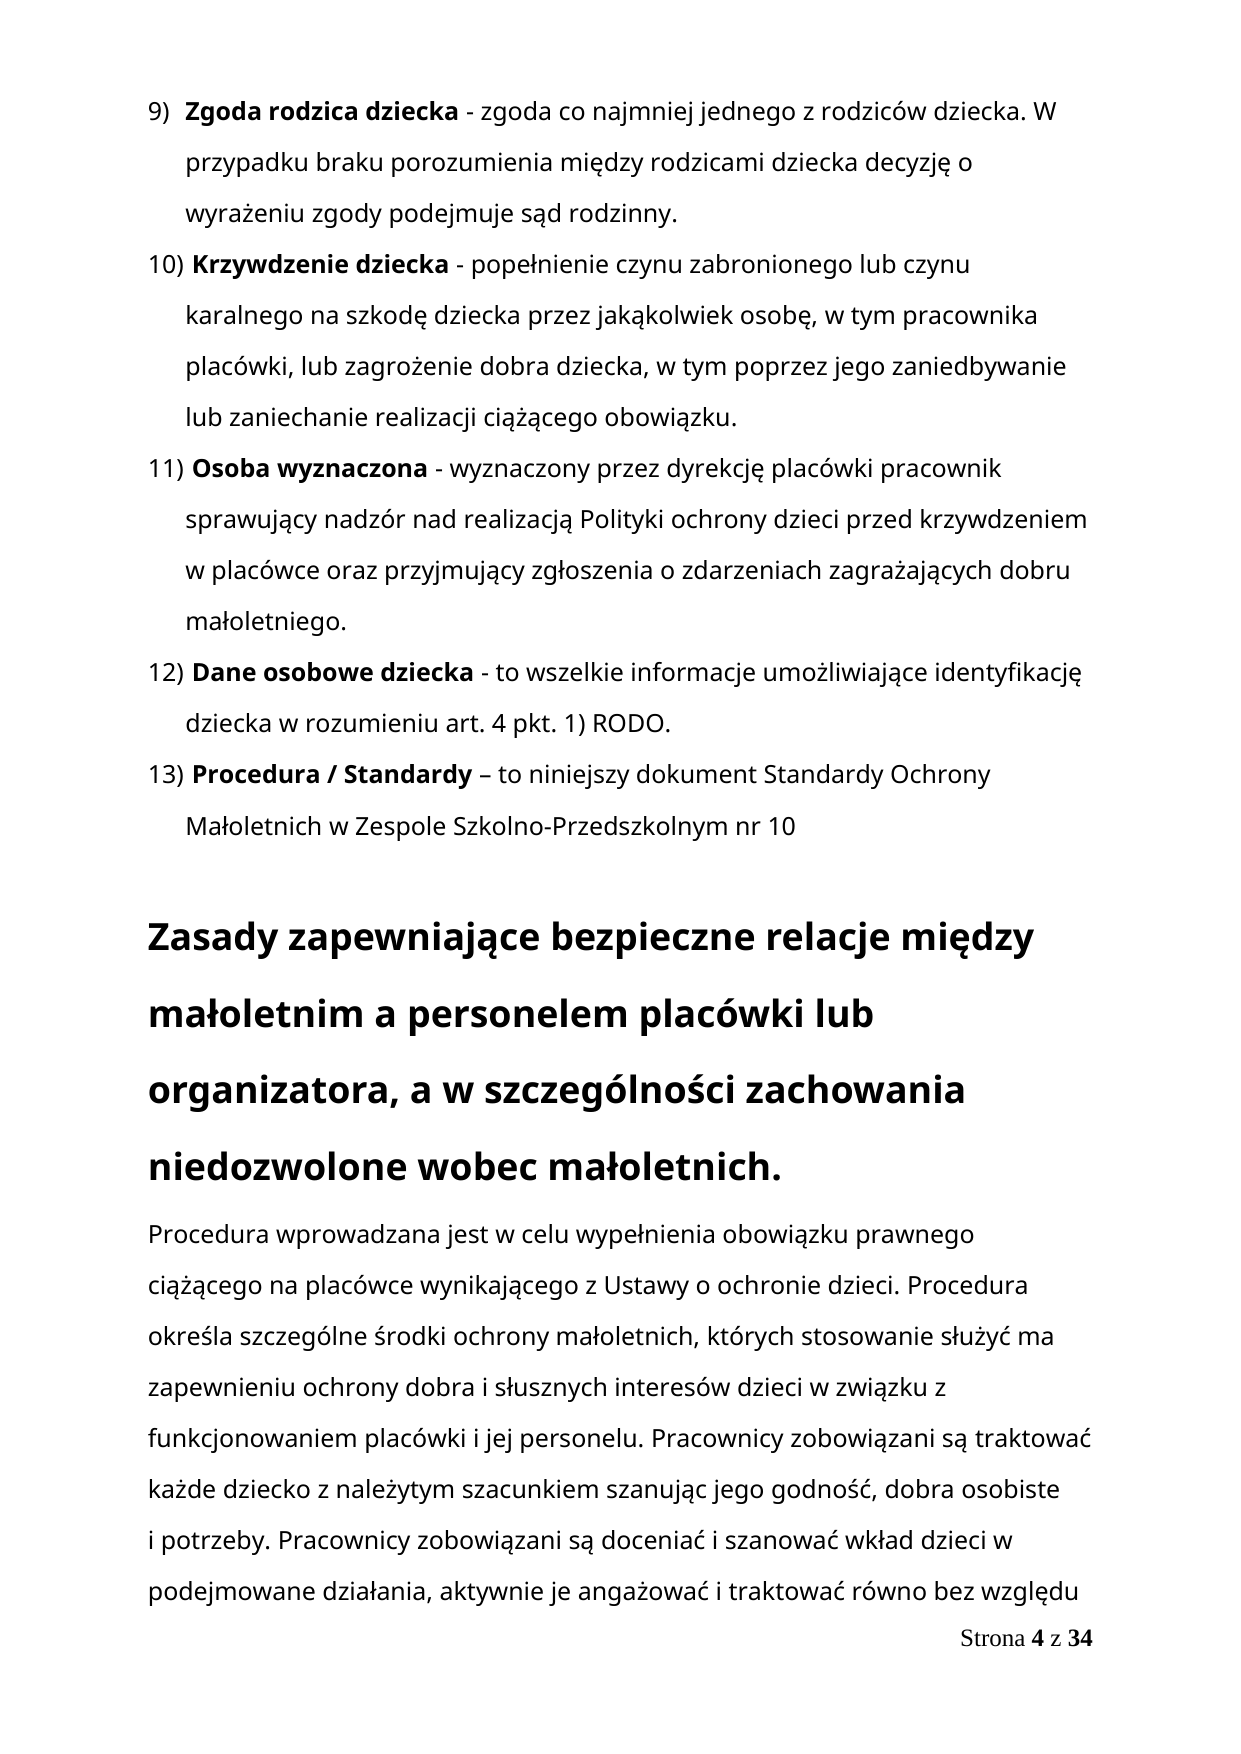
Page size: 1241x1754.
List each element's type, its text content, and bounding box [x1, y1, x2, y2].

list Zgoda rodzica dziecka - zgoda co najmniej jednego z rodziców dziecka. W przypadku braku porozumienia między rodzicami dziecka decyzję o wyrażeniu zgody podejmuje sąd rodzinny. [148, 94, 1092, 230]
list Dane osobowe dziecka - to wszelkie informacje umożliwiające identyfikację dziecka w rozumieniu art. 4 pkt. 1) RODO. [148, 655, 1092, 740]
list Procedura / Standardy – to niniejszy dokument Standardy Ochrony Małoletnich w Zespole Szkolno-Przedszkolnym nr 10 [148, 757, 1092, 842]
subtitle Zasady zapewniające bezpieczne relacje między małoletnim a personelem placówki lub organizatora, a w szczególności zachowania niedozwolone wobec małoletnich. [148, 910, 1092, 1191]
list Krzywdzenie dziecka - popełnienie czynu zabronionego lub czynu karalnego na szkodę dziecka przez jakąkolwiek osobę, w tym pracownika placówki, lub zagrożenie dobra dziecka, w tym poprzez jego zaniedbywanie lub zaniechanie realizacji ciążącego obowiązku. [148, 247, 1092, 434]
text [148, 1217, 1092, 1608]
list Osoba wyznaczona - wyznaczony przez dyrekcję placówki pracownik sprawujący nadzór nad realizacją Polityki ochrony dzieci przed krzywdzeniem w placówce oraz przyjmujący zgłoszenia o zdarzeniach zagrażających dobru małoletniego. [148, 451, 1092, 638]
